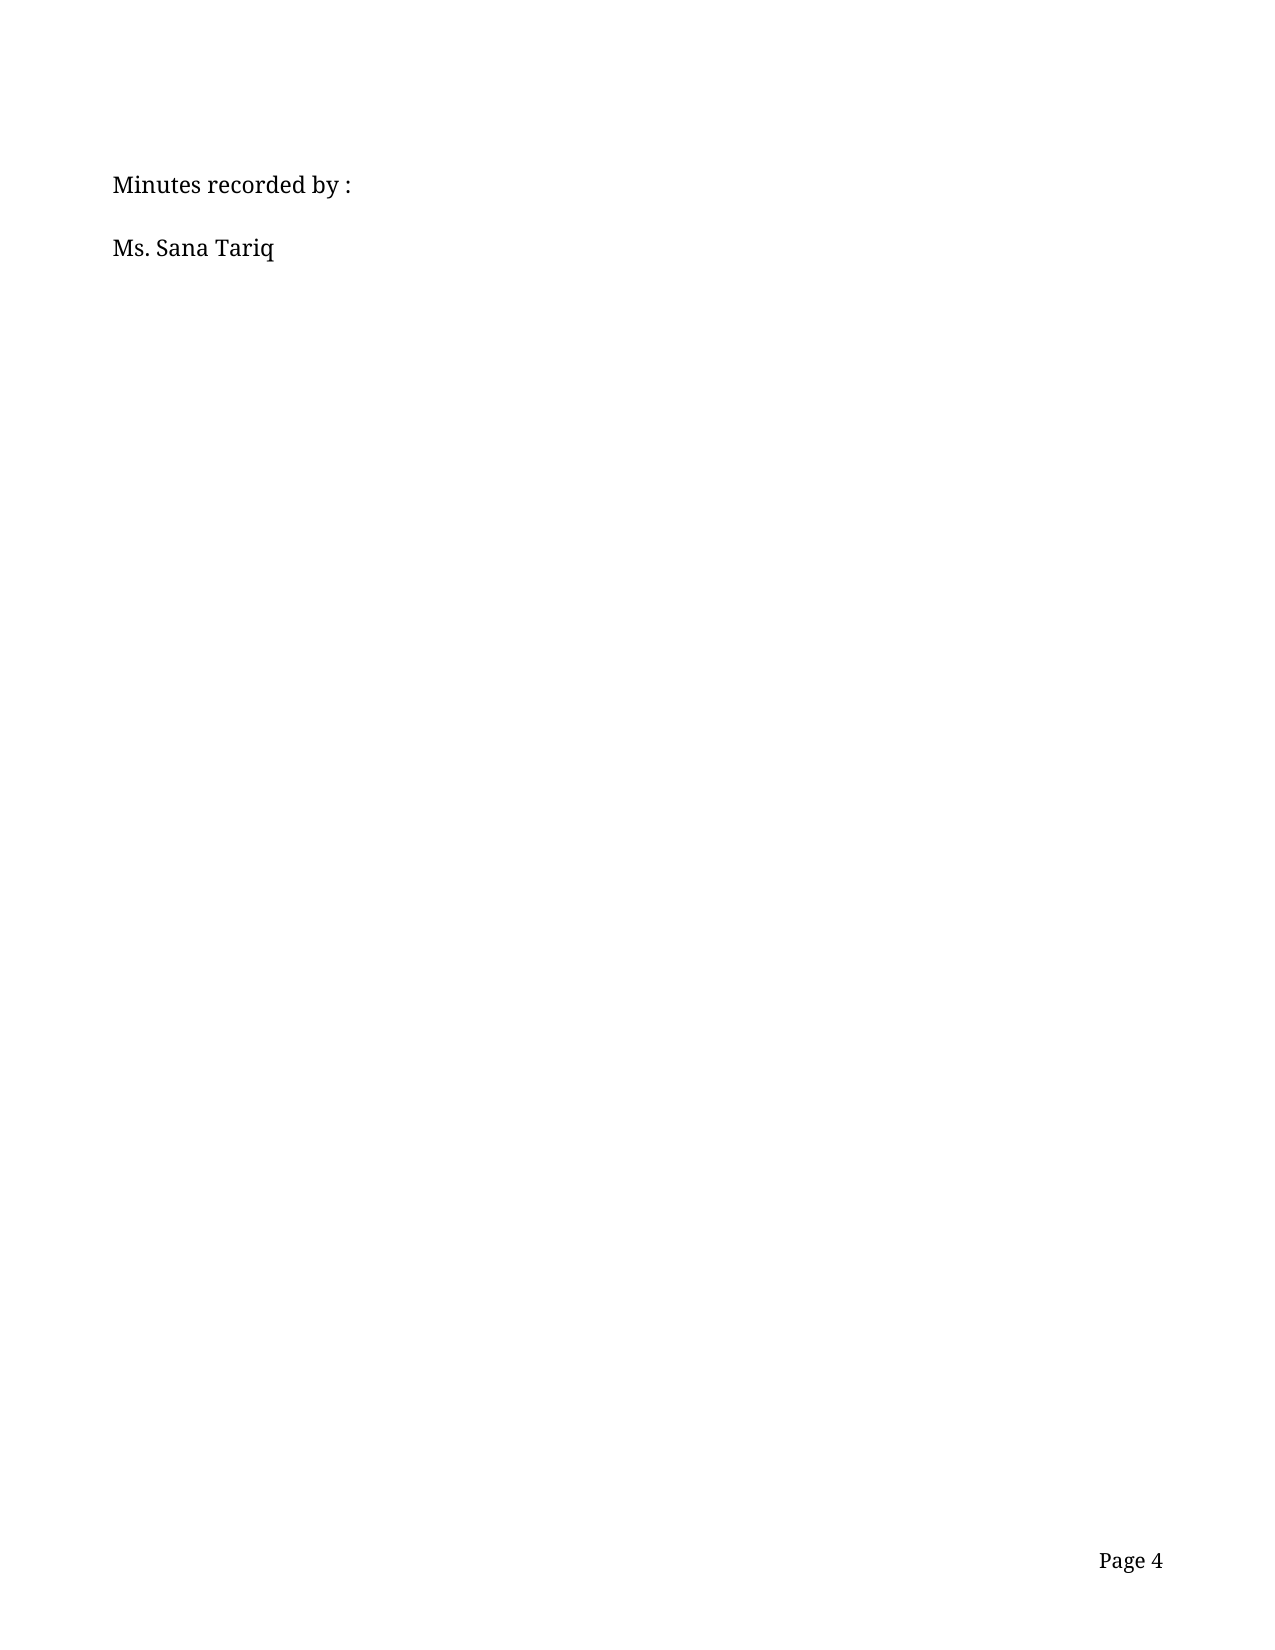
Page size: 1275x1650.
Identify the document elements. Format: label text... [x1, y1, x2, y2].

text Ms. Sana Tariq [112, 232, 1162, 263]
text Minutes recorded by : [112, 169, 1162, 201]
